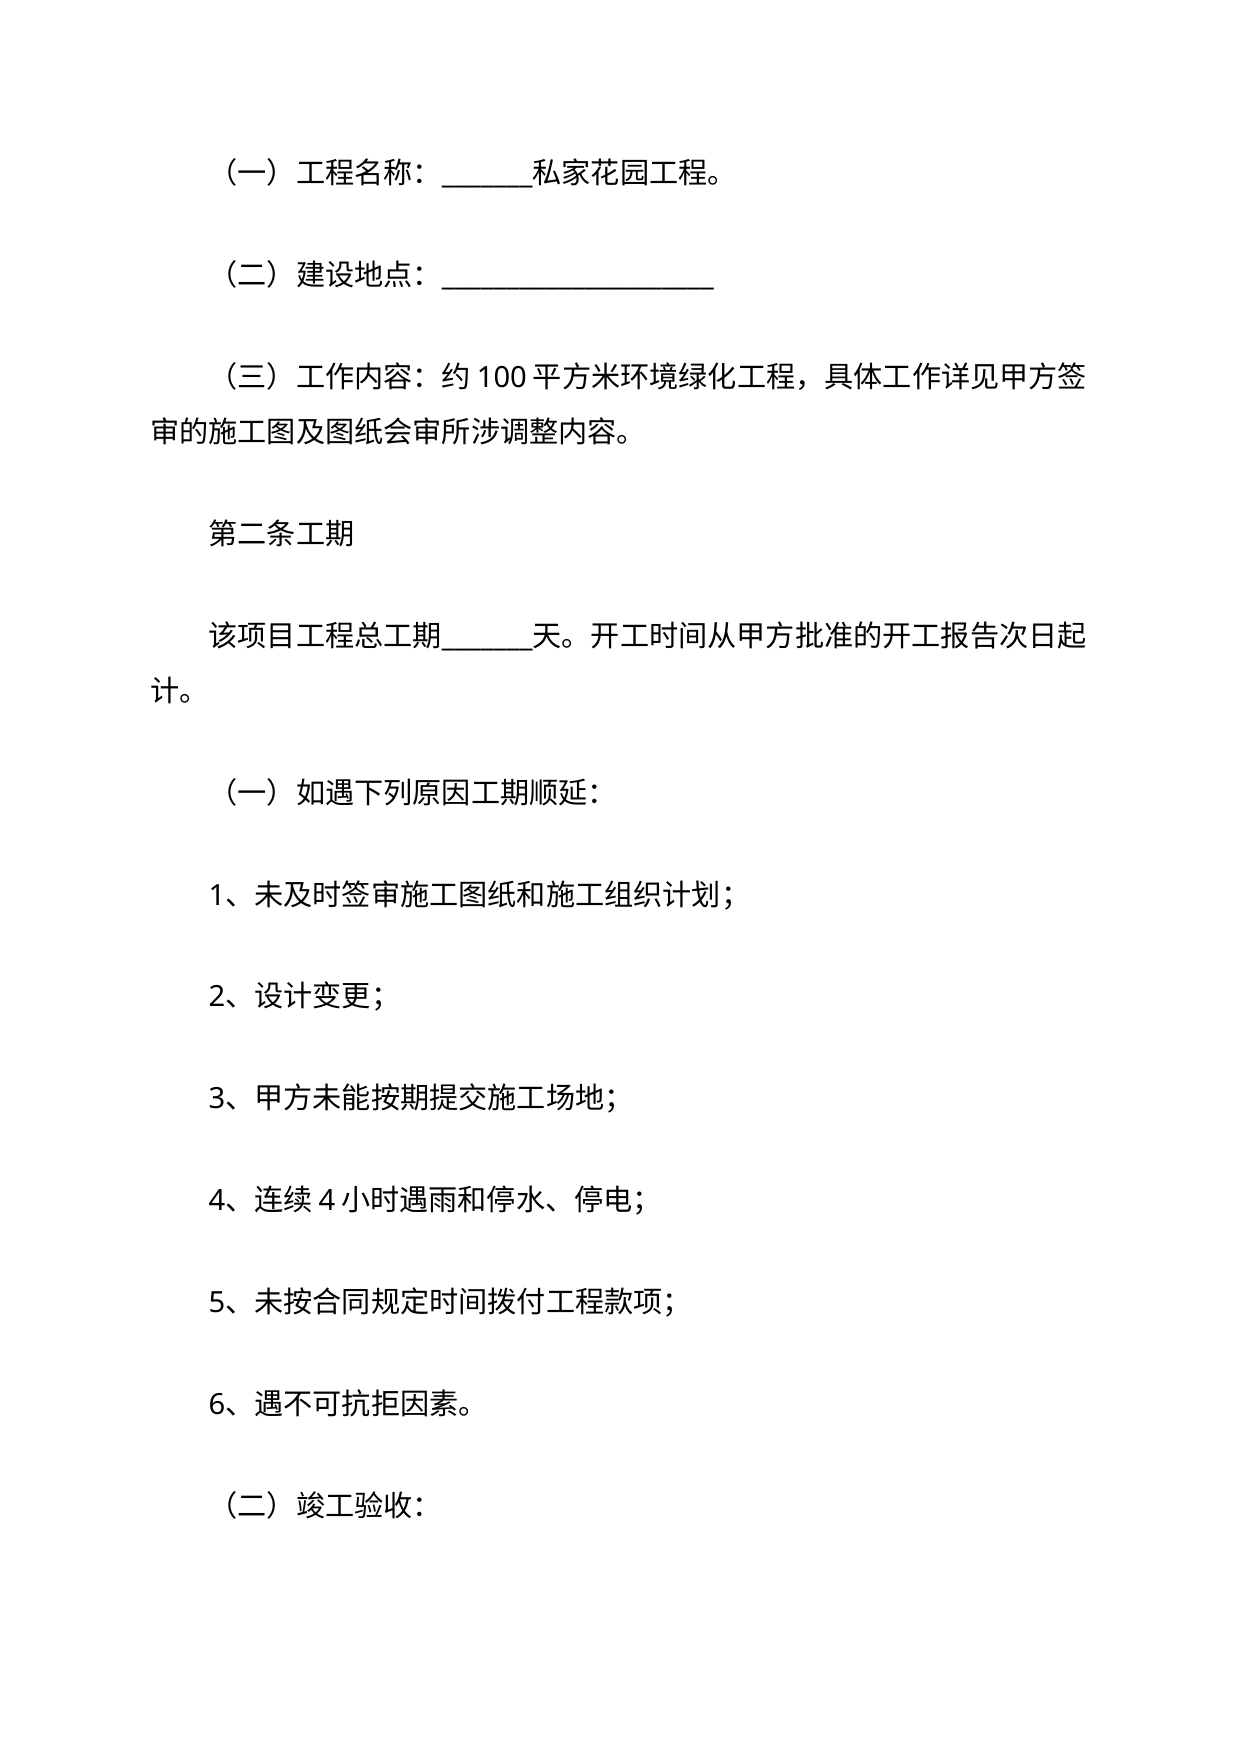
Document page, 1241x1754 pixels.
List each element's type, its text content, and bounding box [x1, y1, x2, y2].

text 2、设计变更； [150, 973, 1090, 1015]
text （一）如遇下列原因工期顺延： [150, 769, 1090, 812]
text （二）建设地点：_____________________ [150, 252, 1090, 294]
text 第二条工期 [150, 511, 1090, 553]
text 5、未按合同规定时间拨付工程款项； [150, 1279, 1090, 1321]
text （一）工程名称：_______私家花园工程。 [150, 150, 1090, 192]
text （二）竣工验收： [150, 1483, 1090, 1525]
text 该项目工程总工期_______天。开工时间从甲方批准的开工报告次日起计。 [150, 612, 1090, 710]
text （三）工作内容：约100平方米环境绿化工程，具体工作详见甲方签审的施工图及图纸会审所涉调整内容。 [150, 354, 1090, 451]
text 4、连续4小时遇雨和停水、停电； [150, 1177, 1090, 1219]
text 6、遇不可抗拒因素。 [150, 1381, 1090, 1423]
text 3、甲方未能按期提交施工场地； [150, 1075, 1090, 1117]
text 1、未及时签审施工图纸和施工组织计划； [150, 871, 1090, 913]
